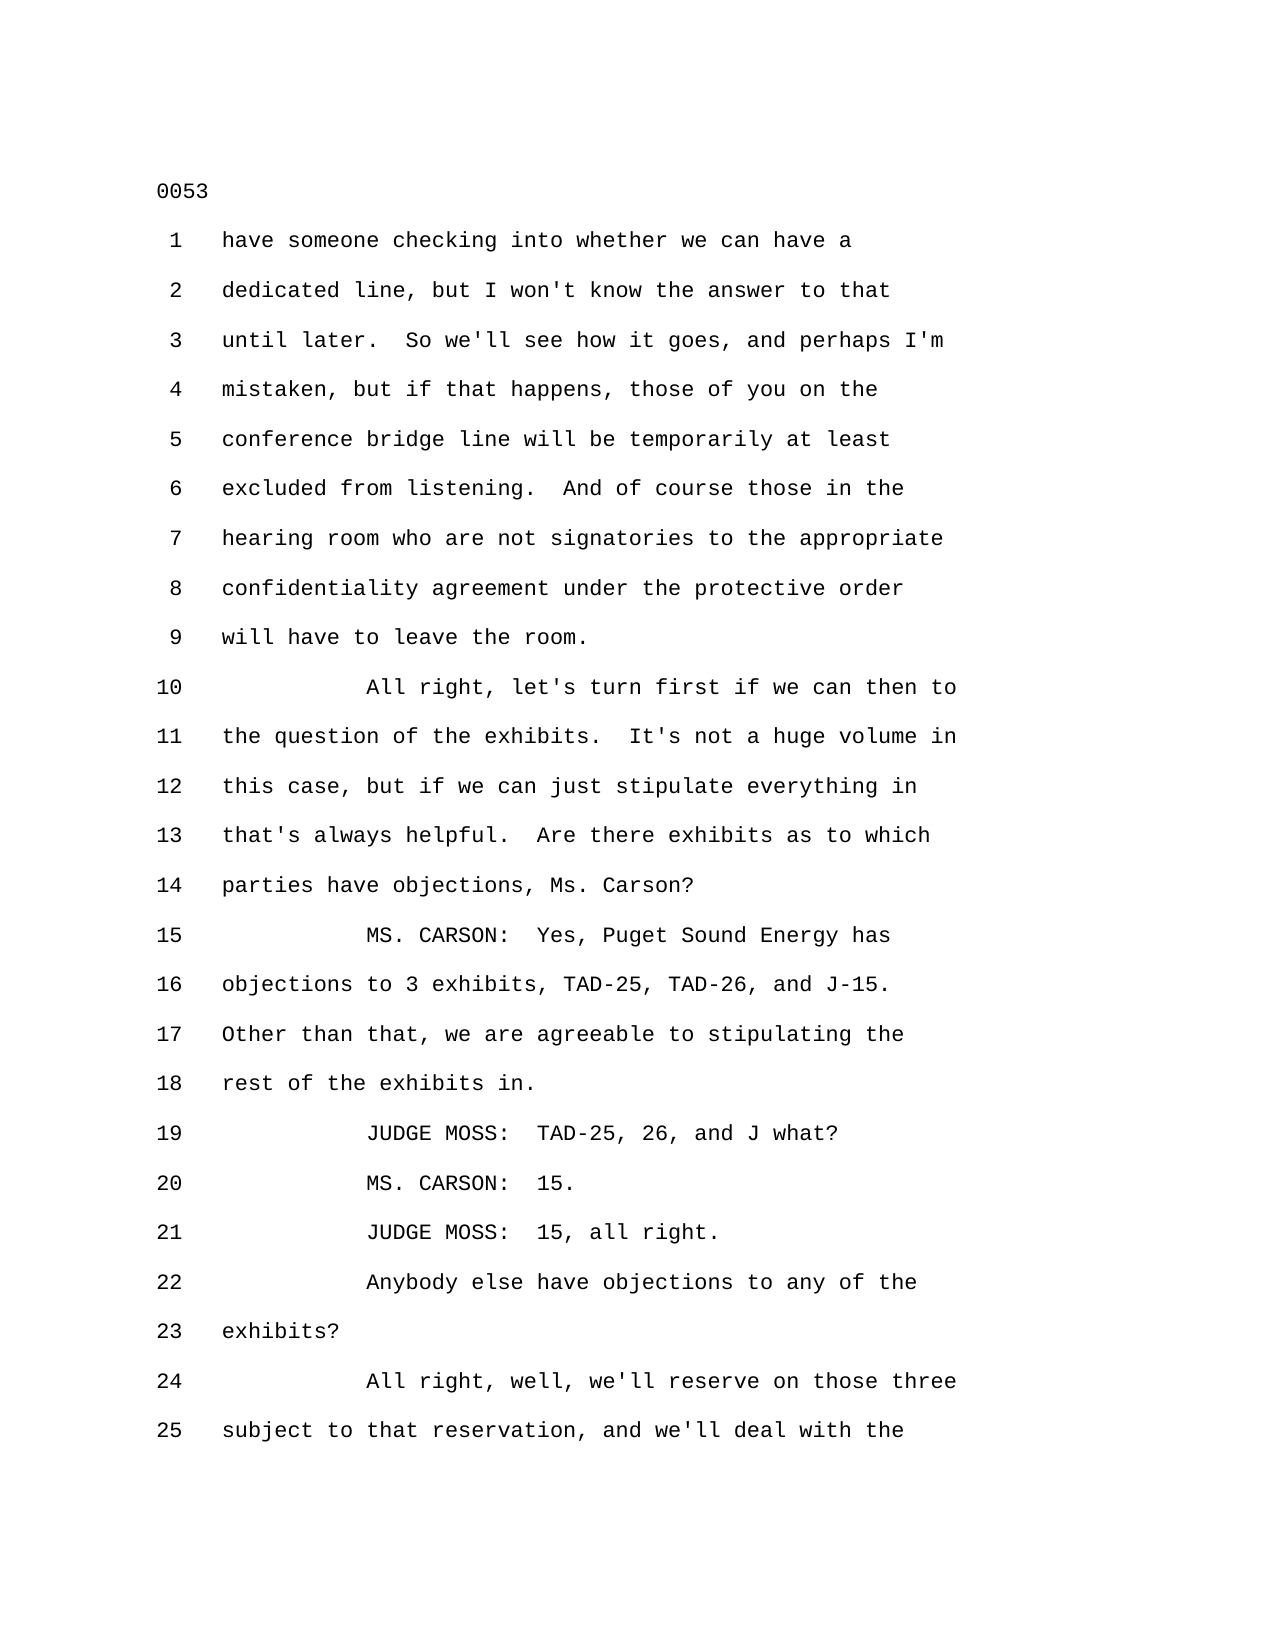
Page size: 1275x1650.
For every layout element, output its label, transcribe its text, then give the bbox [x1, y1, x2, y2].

text 19 JUDGE MOSS: TAD-25, 26, and J what? [156, 1122, 1119, 1147]
text 4 mistaken, but if that happens, those of you on the [156, 378, 1119, 403]
text 12 this case, but if we can just stipulate everything in [156, 775, 1119, 800]
text 8 confidentiality agreement under the protective order [156, 577, 1119, 601]
text 14 parties have objections, Ms. Carson? [156, 874, 1119, 899]
text 15 MS. CARSON: Yes, Puget Sound Energy has [156, 924, 1119, 948]
text 25 subject to that reservation, and we'll deal with the [156, 1419, 1119, 1444]
text 22 Anybody else have objections to any of the [156, 1271, 1119, 1296]
text 6 excluded from listening. And of course those in the [156, 477, 1119, 502]
text 18 rest of the exhibits in. [156, 1072, 1119, 1097]
text 23 exhibits? [156, 1320, 1119, 1345]
text 5 conference bridge line will be temporarily at least [156, 428, 1119, 453]
text 21 JUDGE MOSS: 15, all right. [156, 1221, 1119, 1246]
text 3 until later. So we'll see how it goes, and perhaps I'm [156, 329, 1119, 353]
text 16 objections to 3 exhibits, TAD-25, TAD-26, and J-15. [156, 973, 1119, 998]
text 11 the question of the exhibits. It's not a huge volume in [156, 725, 1119, 750]
text 20 MS. CARSON: 15. [156, 1172, 1119, 1196]
text 13 that's always helpful. Are there exhibits as to which [156, 824, 1119, 849]
text 7 hearing room who are not signatories to the appropriate [156, 527, 1119, 552]
text 10 All right, let's turn first if we can then to [156, 676, 1119, 701]
text 2 dedicated line, but I won't know the answer to that [156, 279, 1119, 304]
text 9 will have to leave the room. [156, 626, 1119, 651]
text 24 All right, well, we'll reserve on those three [156, 1370, 1119, 1395]
text 0053 [156, 180, 1119, 205]
text 17 Other than that, we are agreeable to stipulating the [156, 1023, 1119, 1048]
text 1 have someone checking into whether we can have a [156, 229, 1119, 254]
